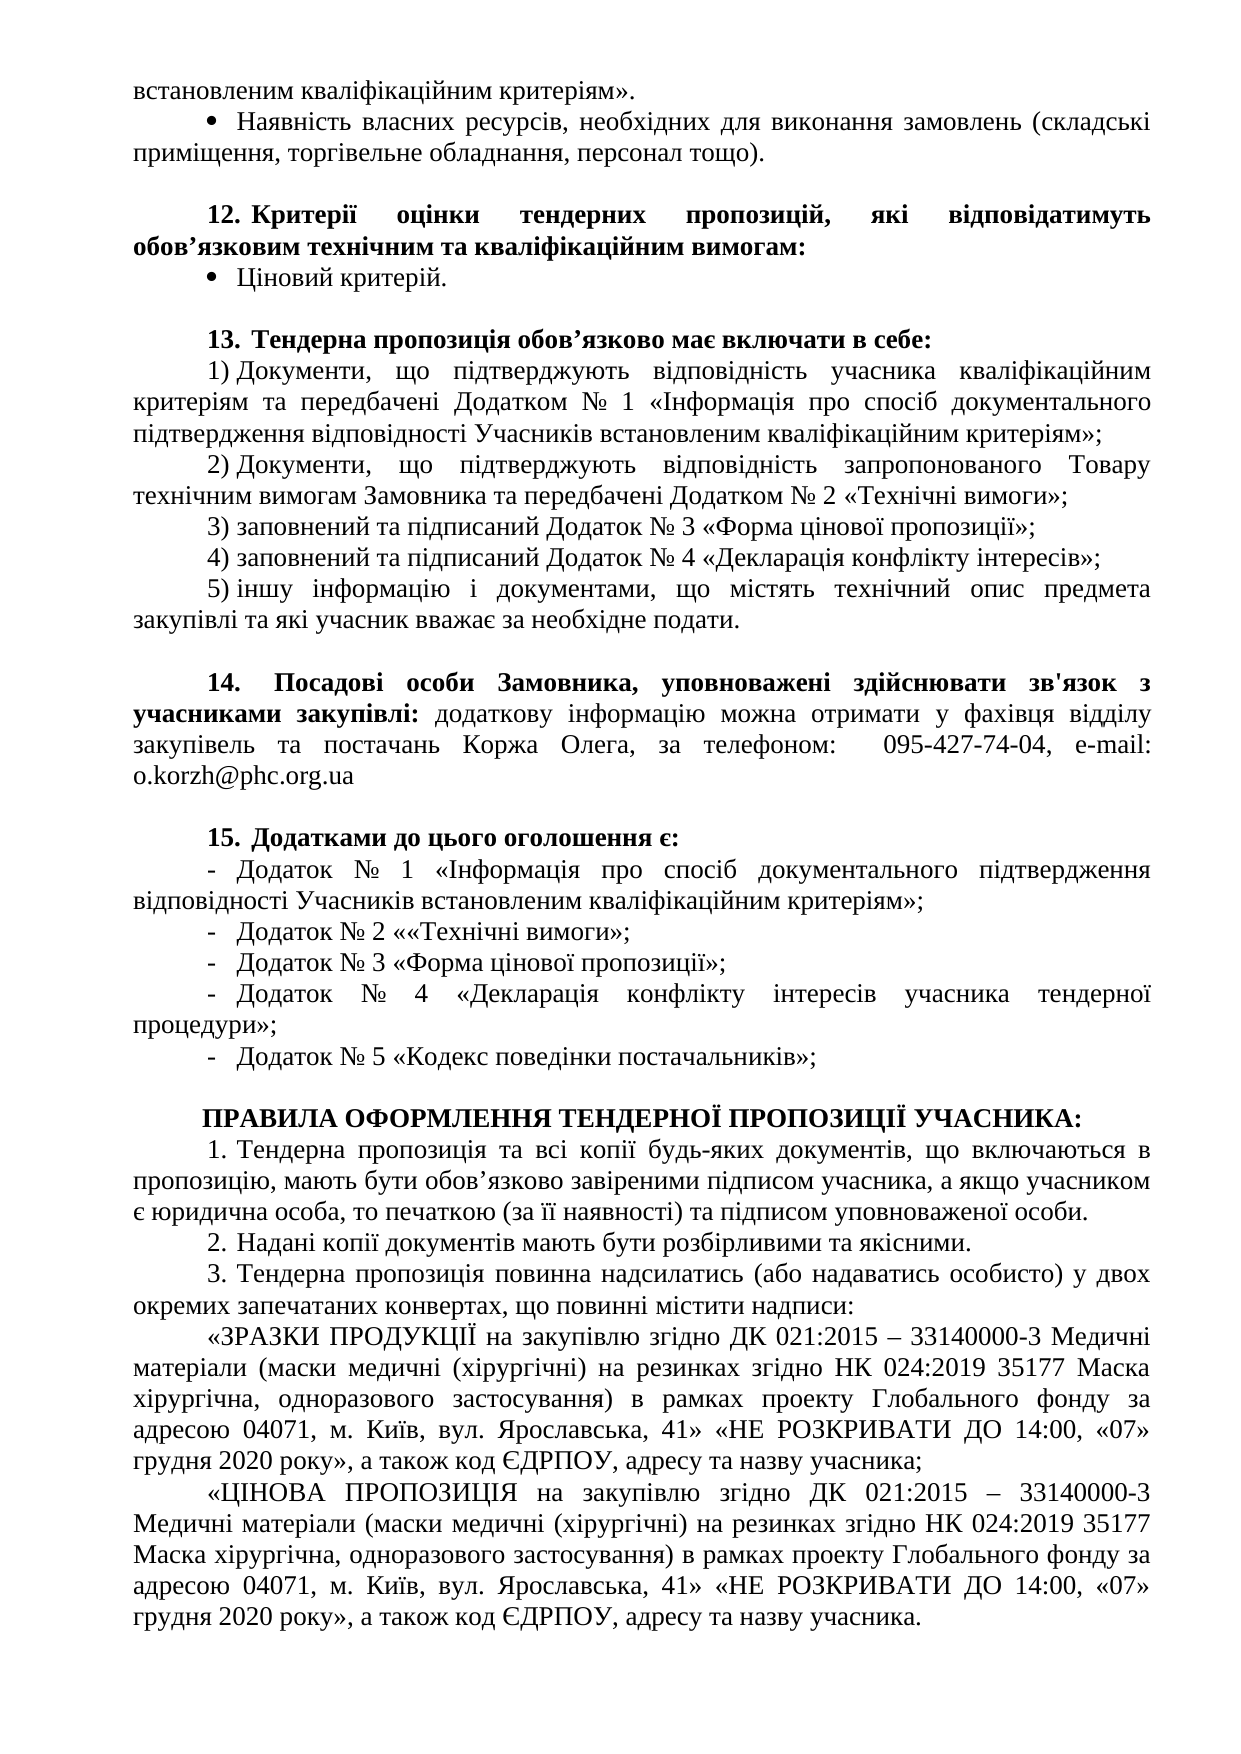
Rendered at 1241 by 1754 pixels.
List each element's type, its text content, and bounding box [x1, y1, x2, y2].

list Тендерна пропозиція та всі копії будь-яких документів, що включаються в пропозицію, мають бути обов’язково завіреними підписом учасника, а якщо учасником є юридична особа, то печаткою (за її наявності) та підписом уповноваженої особи. [133, 1133, 1152, 1226]
list заповнений та підписаний Додаток № 4 «Декларація конфлікту інтересів»; [133, 541, 1152, 572]
list Тендерна пропозиція обов’язково має включати в себе: [207, 323, 1152, 354]
list Документи, що підтверджують відповідність учасника кваліфікаційним критеріям та передбачені Додатком № 1 «Інформація про спосіб документального підтвердження відповідності Учасників встановленим кваліфікаційним критеріям»; [133, 354, 1152, 448]
list іншу інформацію і документами, що містять технічний опис предмета закупівлі та які учасник вважає за необхідне подати. [133, 572, 1152, 635]
list Критерії оцінки тендерних пропозицій, які відповідатимуть обов’язковим технічним та кваліфікаційним вимогам: [133, 198, 1152, 261]
list Додаток № 2 ««Технічні вимоги»; [133, 915, 1152, 946]
list Документи, що підтверджують відповідність запропонованого Товару технічним вимогам Замовника та передбачені Додатком № 2 «Технічні вимоги»; [133, 448, 1152, 510]
list Додаток № 4 «Декларація конфлікту інтересів учасника тендерної процедури»; [133, 977, 1152, 1039]
list заповнений та підписаний Додаток № 3 «Форма цінової пропозиції»; [133, 510, 1152, 541]
text «ЦІНОВА ПРОПОЗИЦІЯ на закупівлю згідно ДК 021:2015 – 33140000-3 Медичні матеріали (маски медичні (хірургічні) на резинках згідно НК 024:2019 35177 Маска хірургічна, одноразового застосування) в рамках проекту Глобального фонду за адресою 04071, м. Київ, вул. Ярославська, 41» «НЕ РОЗКРИВАТИ ДО 14:00, «07» грудня 2020 року», а також код ЄДРПОУ, адресу та назву учасника. [133, 1476, 1152, 1631]
text «ЗРАЗКИ ПРОДУКЦІЇ на закупівлю згідно ДК 021:2015 – 33140000-3 Медичні матеріали (маски медичні (хірургічні) на резинках згідно НК 024:2019 35177 Маска хірургічна, одноразового застосування) в рамках проекту Глобального фонду за адресою 04071, м. Київ, вул. Ярославська, 41» «НЕ РОЗКРИВАТИ ДО 14:00, «07» грудня 2020 року», а також код ЄДРПОУ, адресу та назву учасника; [133, 1320, 1152, 1476]
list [133, 74, 1152, 105]
list Тендерна пропозиція повинна надсилатись (або надаватись особисто) у двох окремих запечатаних конвертах, що повинні містити надписи: [133, 1258, 1152, 1320]
list Наявність власних ресурсів, необхідних для виконання замовлень (складські приміщення, торгівельне обладнання, персонал тощо). [133, 105, 1152, 167]
list Додаток № 3 «Форма цінової пропозиції»; [133, 946, 1152, 977]
list Додаток № 1 «Інформація про спосіб документального підтвердження відповідності Учасників встановленим кваліфікаційним критеріям»; [133, 853, 1152, 915]
list Надані копії документів мають бути розбірливими та якісними. [133, 1226, 1152, 1258]
list Додатками до цього оголошення є: [133, 822, 1152, 853]
text Правила оформлення ТЕНДЕРНОЇ пропозиції учасника: [133, 1102, 1152, 1133]
list Додаток № 5 «Кодекс поведінки постачальників»; [133, 1039, 1152, 1071]
list Ціновий критерій. [133, 261, 1152, 292]
list Посадові особи Замовника, уповноважені здійснювати зв'язок з учасниками закупівлі: додаткову інформацію можна отримати у фахівця відділу закупівель та постачань Коржа Олега, за телефоном: 095-427-74-04, е-mail: o.korzh@phc.org.ua [133, 666, 1152, 790]
